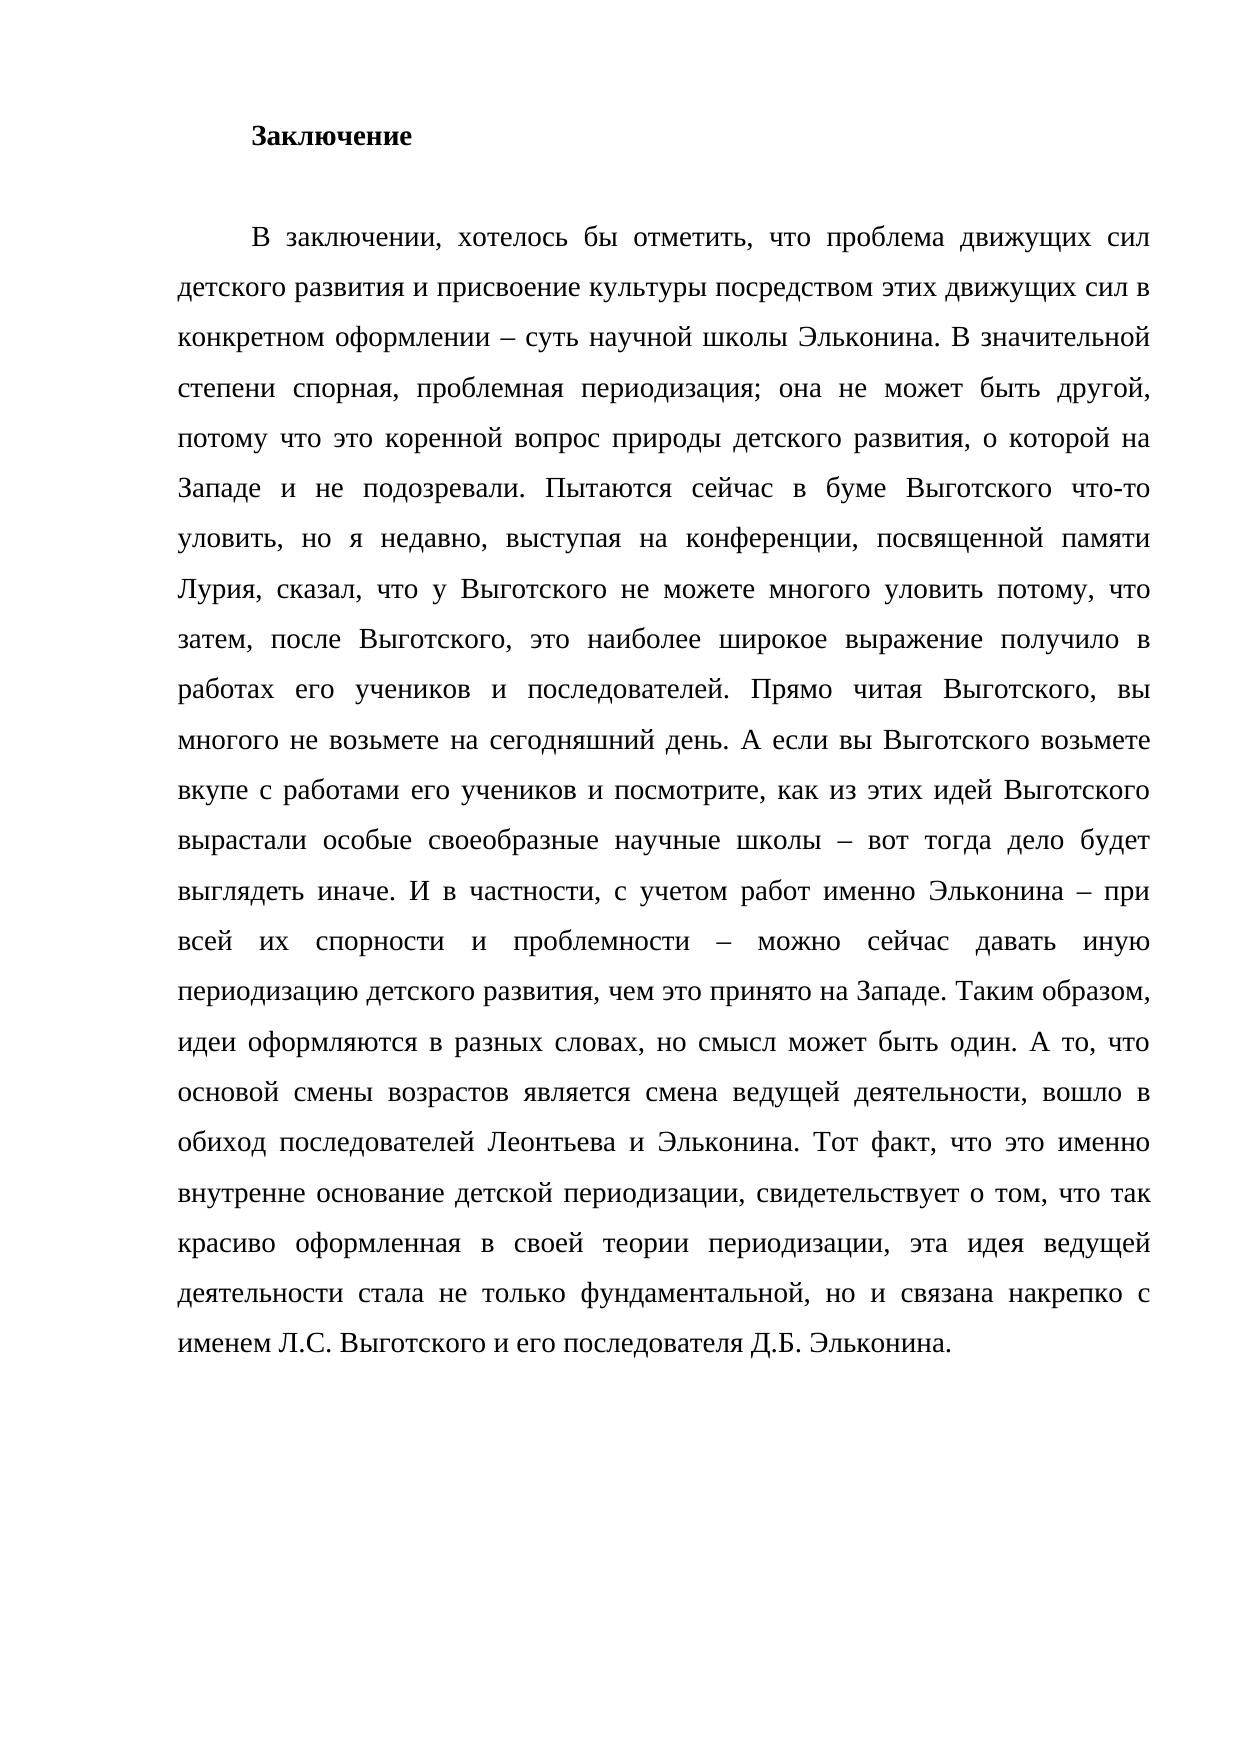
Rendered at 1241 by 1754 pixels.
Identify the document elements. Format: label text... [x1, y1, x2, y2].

text В заключении, хотелось бы отметить, что проблема движущих сил детского развития и присвоение культуры посредством этих движущих сил в конкретном оформлении – суть научной школы Эльконина. В значительной степени спорная, проблемная периодизация; она не может быть другой, потому что это коренной вопрос природы детского развития, о которой на Западе и не подозревали. Пытаются сейчас в буме Выготского что-то уловить, но я недавно, выступая на конференции, посвященной памяти Лурия, сказал, что у Выготского не можете многого уловить потому, что затем, после Выготского, это наиболее широкое выражение получило в работах его учеников и последователей. Прямо читая Выготского, вы многого не возьмете на сегодняшний день. А если вы Выготского возьмете вкупе с работами его учеников и посмотрите, как из этих идей Выготского вырастали особые своеобразные научные школы – вот тогда дело будет выглядеть иначе. И в частности, с учетом работ именно Эльконина – при всей их спорности и проблемности – можно сейчас давать иную периодизацию детского развития, чем это принято на Западе. Таким образом, идеи оформляются в разных словах, но смысл может быть один. А то, что основой смены возрастов является смена ведущей деятельности, вошло в обиход последователей Леонтьева и Эльконина. Тот факт, что это именно внутренне основание детской периодизации, свидетельствует о том, что так красиво оформленная в своей теории периодизации, эта идея ведущей деятельности стала не только фундаментальной, но и связана накрепко с именем Л.С. Выготского и его последователя Д.Б. Эльконина. [177, 219, 1152, 1359]
text Заключение [177, 118, 1152, 152]
